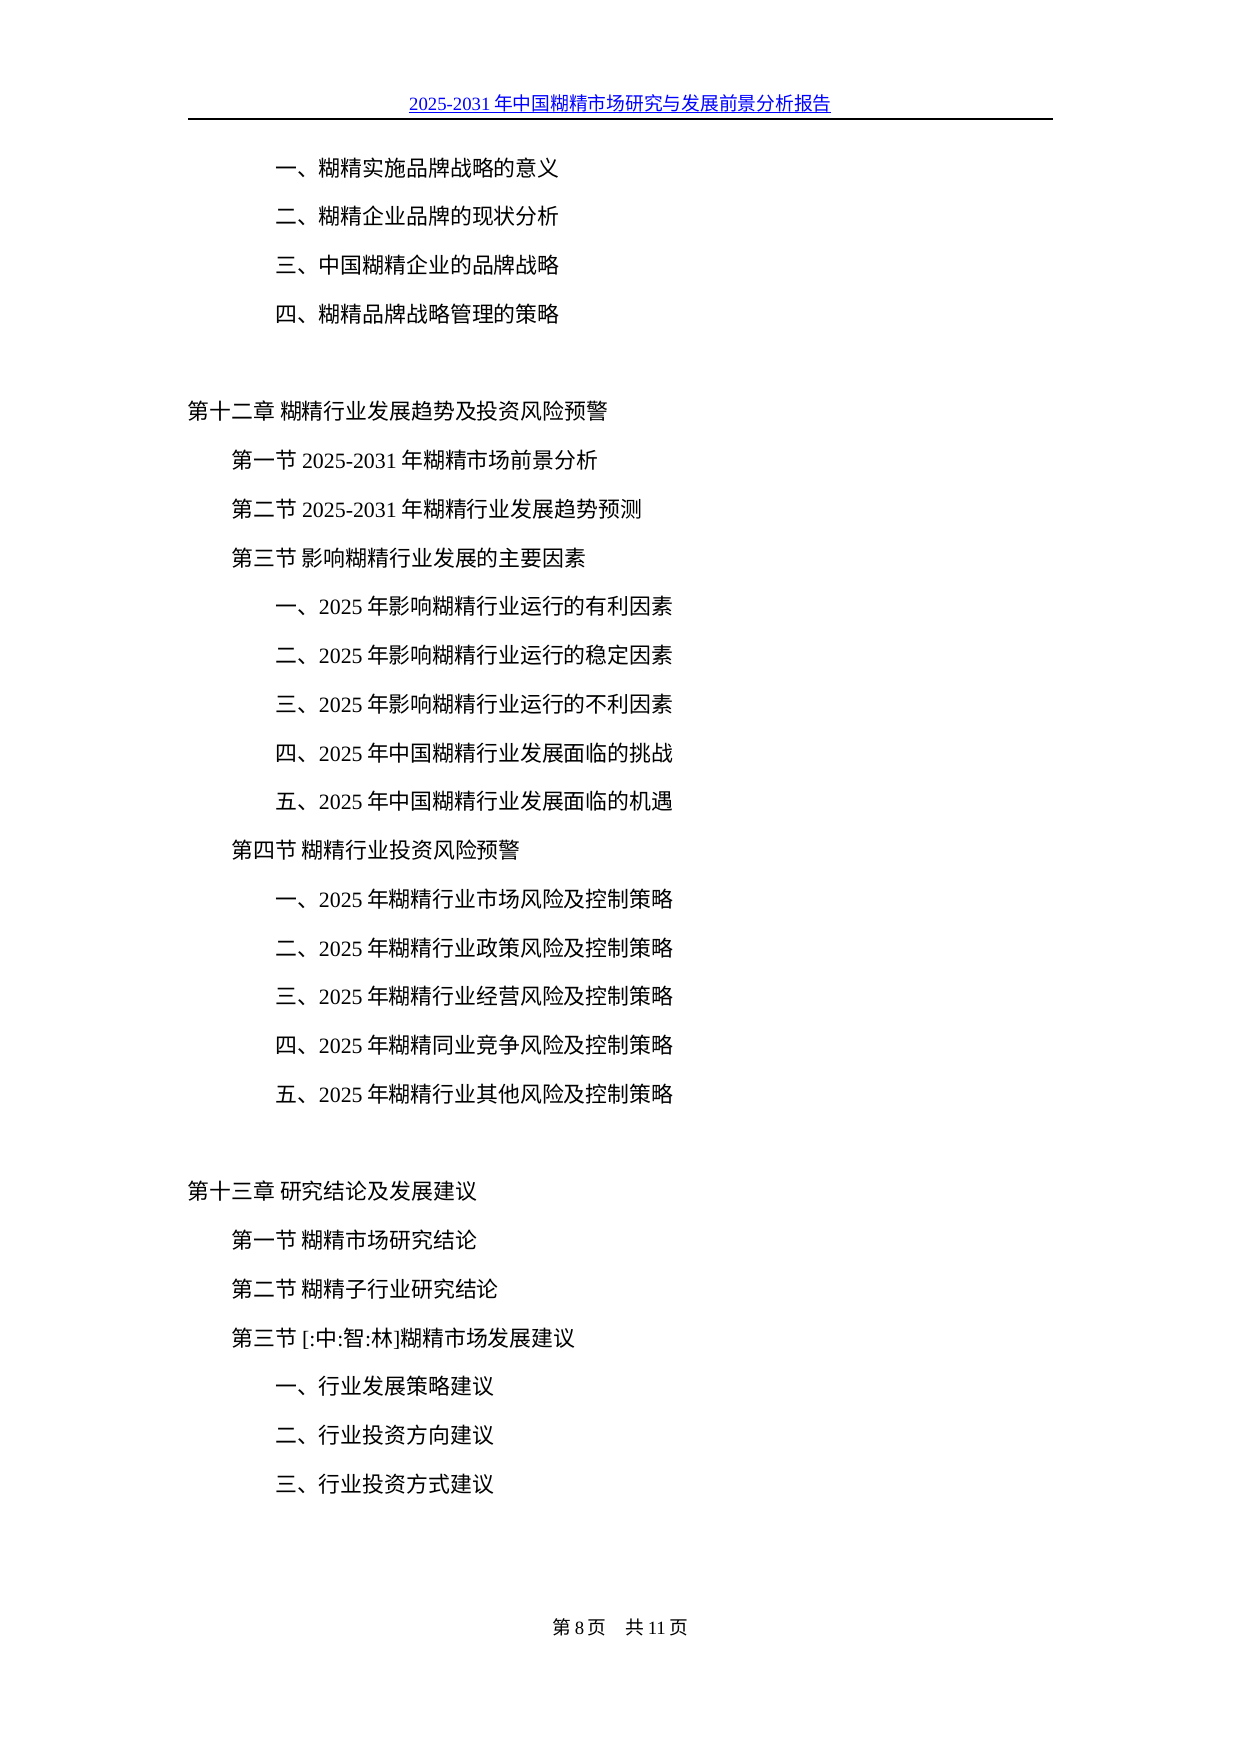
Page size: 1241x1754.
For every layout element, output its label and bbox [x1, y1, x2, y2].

text [187, 150, 1053, 1499]
